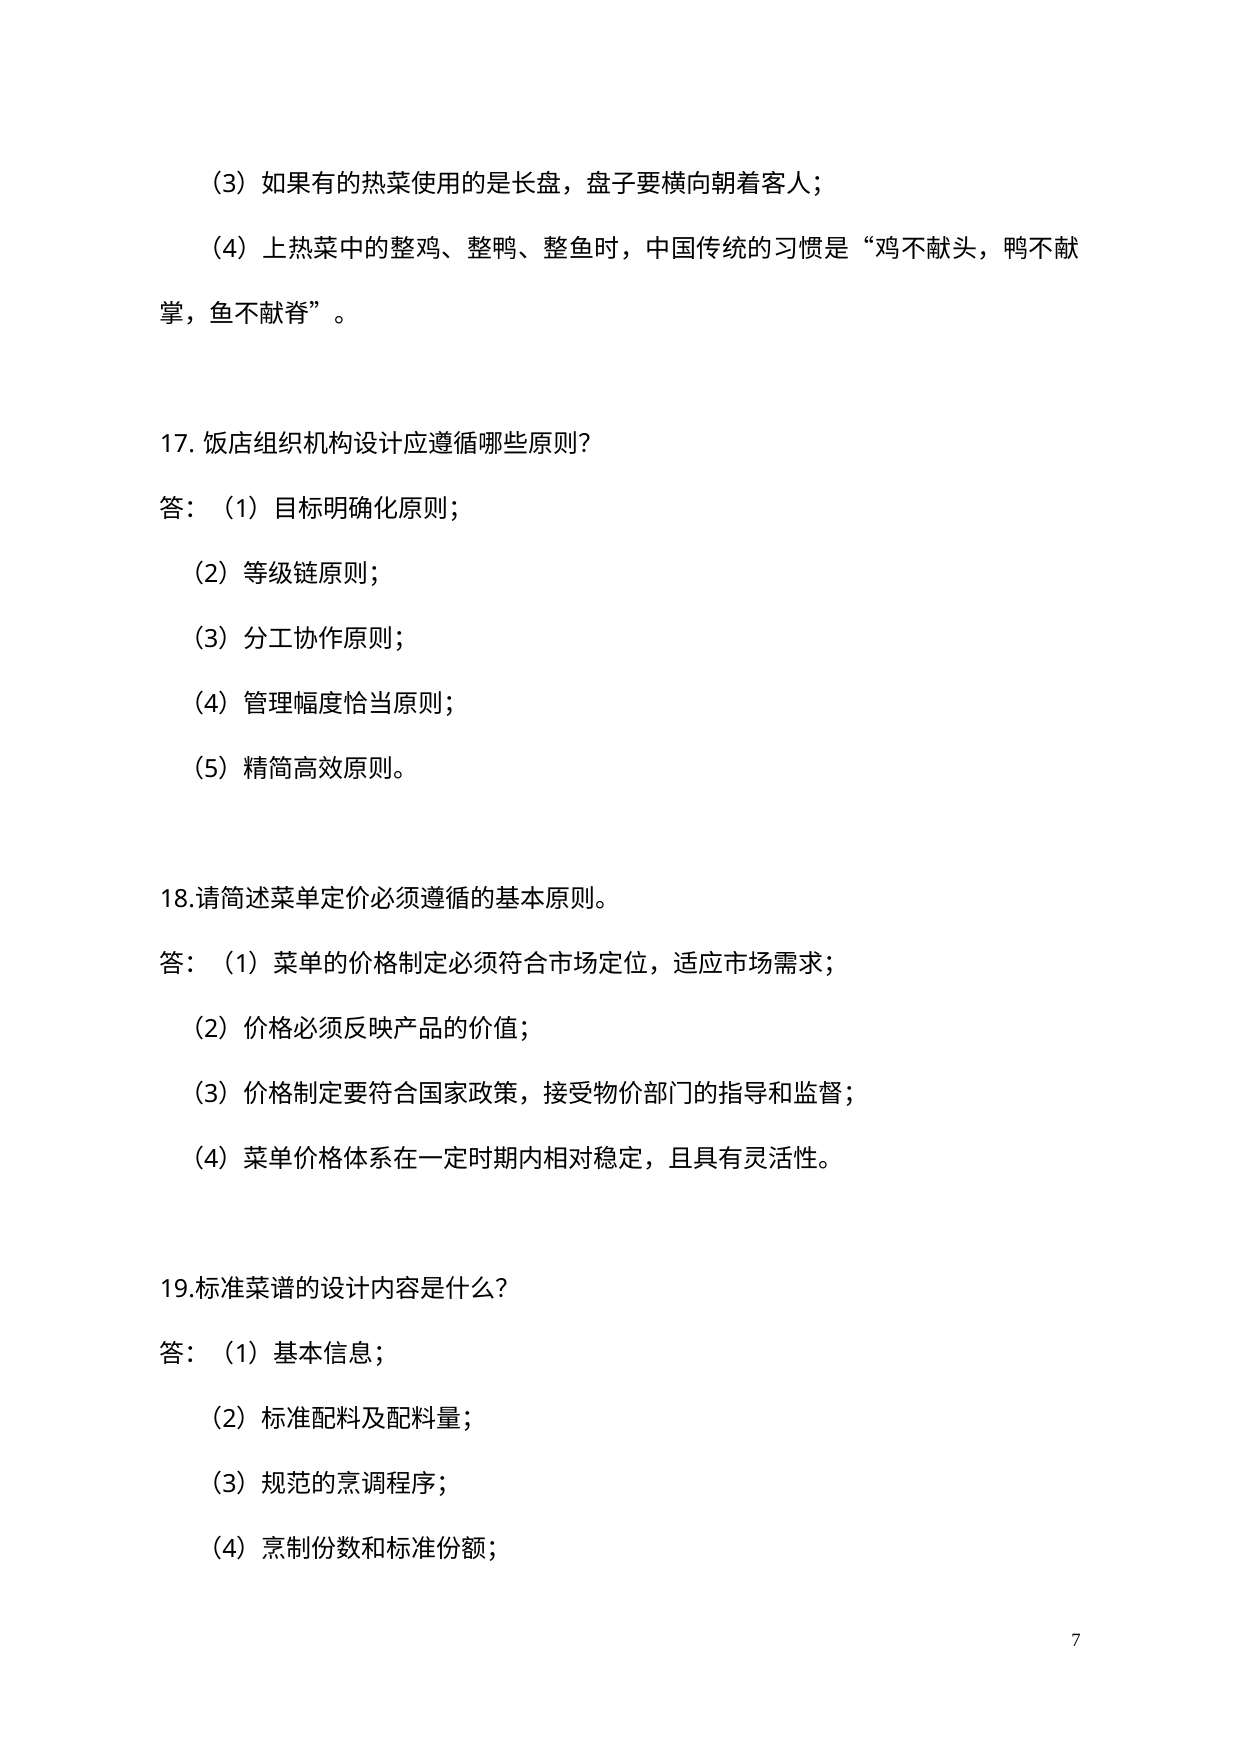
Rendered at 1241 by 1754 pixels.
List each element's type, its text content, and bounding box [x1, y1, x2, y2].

text 答：（1）菜单的价格制定必须符合市场定位，适应市场需求； [159, 929, 1081, 994]
text （2）价格必须反映产品的价值； [159, 994, 1081, 1059]
text （2）标准配料及配料量； [159, 1384, 1081, 1449]
list 饭店组织机构设计应遵循哪些原则？ [159, 409, 1081, 474]
text （3）规范的烹调程序； [159, 1449, 1081, 1514]
text 19.标准菜谱的设计内容是什么？ [159, 1254, 1081, 1319]
text 答：（1）目标明确化原则； [159, 474, 1081, 539]
text （3）价格制定要符合国家政策，接受物价部门的指导和监督； [159, 1059, 1081, 1124]
text （2）等级链原则； [159, 539, 1081, 604]
text （5）精简高效原则。 [159, 734, 1081, 799]
text （3）如果有的热菜使用的是长盘，盘子要横向朝着客人； [159, 149, 1081, 214]
text （4）上热菜中的整鸡、整鸭、整鱼时，中国传统的习惯是“鸡不献头，鸭不献掌，鱼不献脊”。 [159, 214, 1081, 344]
text （3）分工协作原则； [159, 604, 1081, 669]
text 18.请简述菜单定价必须遵循的基本原则。 [159, 864, 1081, 929]
text （4）菜单价格体系在一定时期内相对稳定，且具有灵活性。 [159, 1124, 1081, 1189]
text （4）管理幅度恰当原则； [159, 669, 1081, 734]
text （4）烹制份数和标准份额； [159, 1514, 1081, 1579]
text 答：（1）基本信息； [159, 1319, 1081, 1384]
